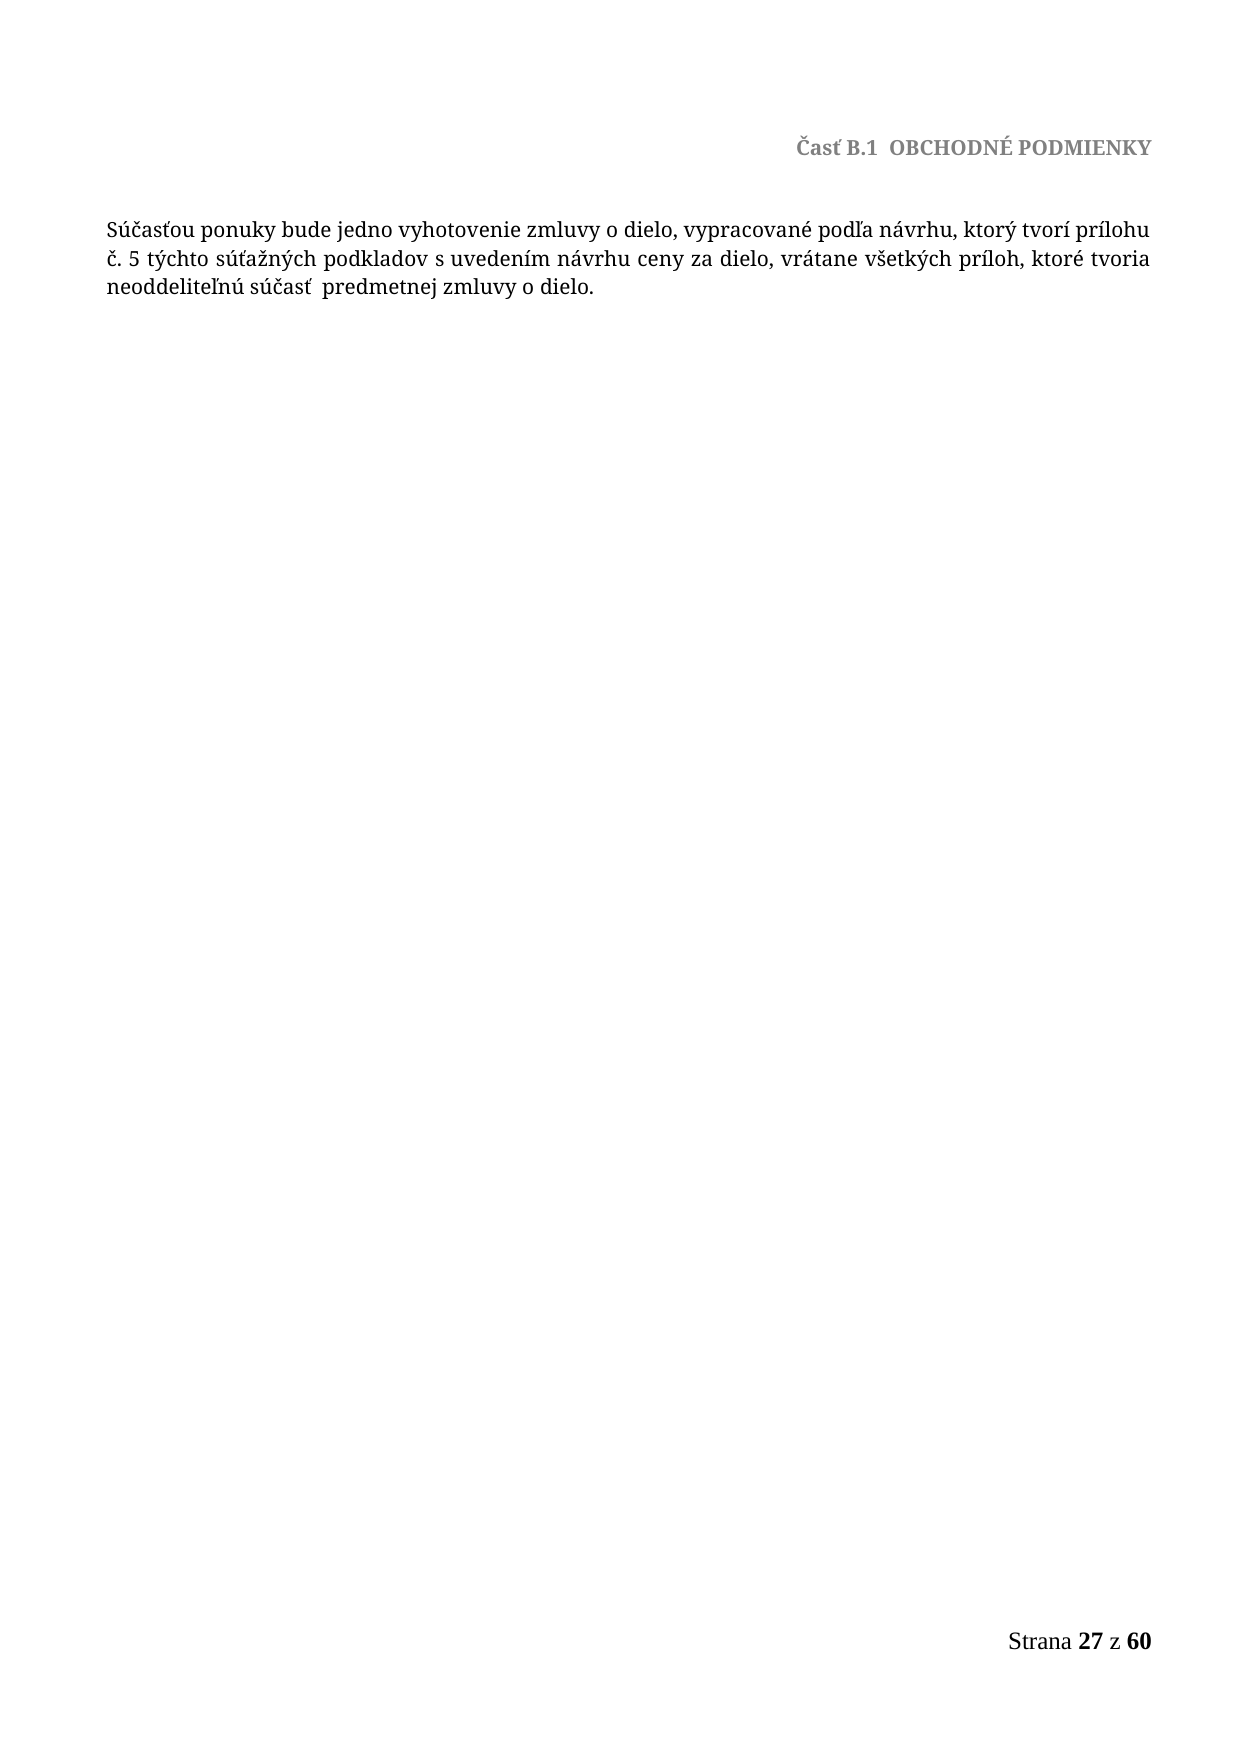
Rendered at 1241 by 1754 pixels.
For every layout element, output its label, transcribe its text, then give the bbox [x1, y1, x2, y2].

text Časť B.1 OBCHODNÉ PODMIENKY [106, 133, 1152, 162]
text Súčasťou ponuky bude jedno vyhotovenie zmluvy o dielo, vypracované podľa návrhu, ktorý tvorí prílohu č. 5 týchto súťažných podkladov s uvedením návrhu ceny za dielo, vrátane všetkých príloh, ktoré tvoria neoddeliteľnú súčasť predmetnej zmluvy o dielo. [106, 215, 1152, 301]
